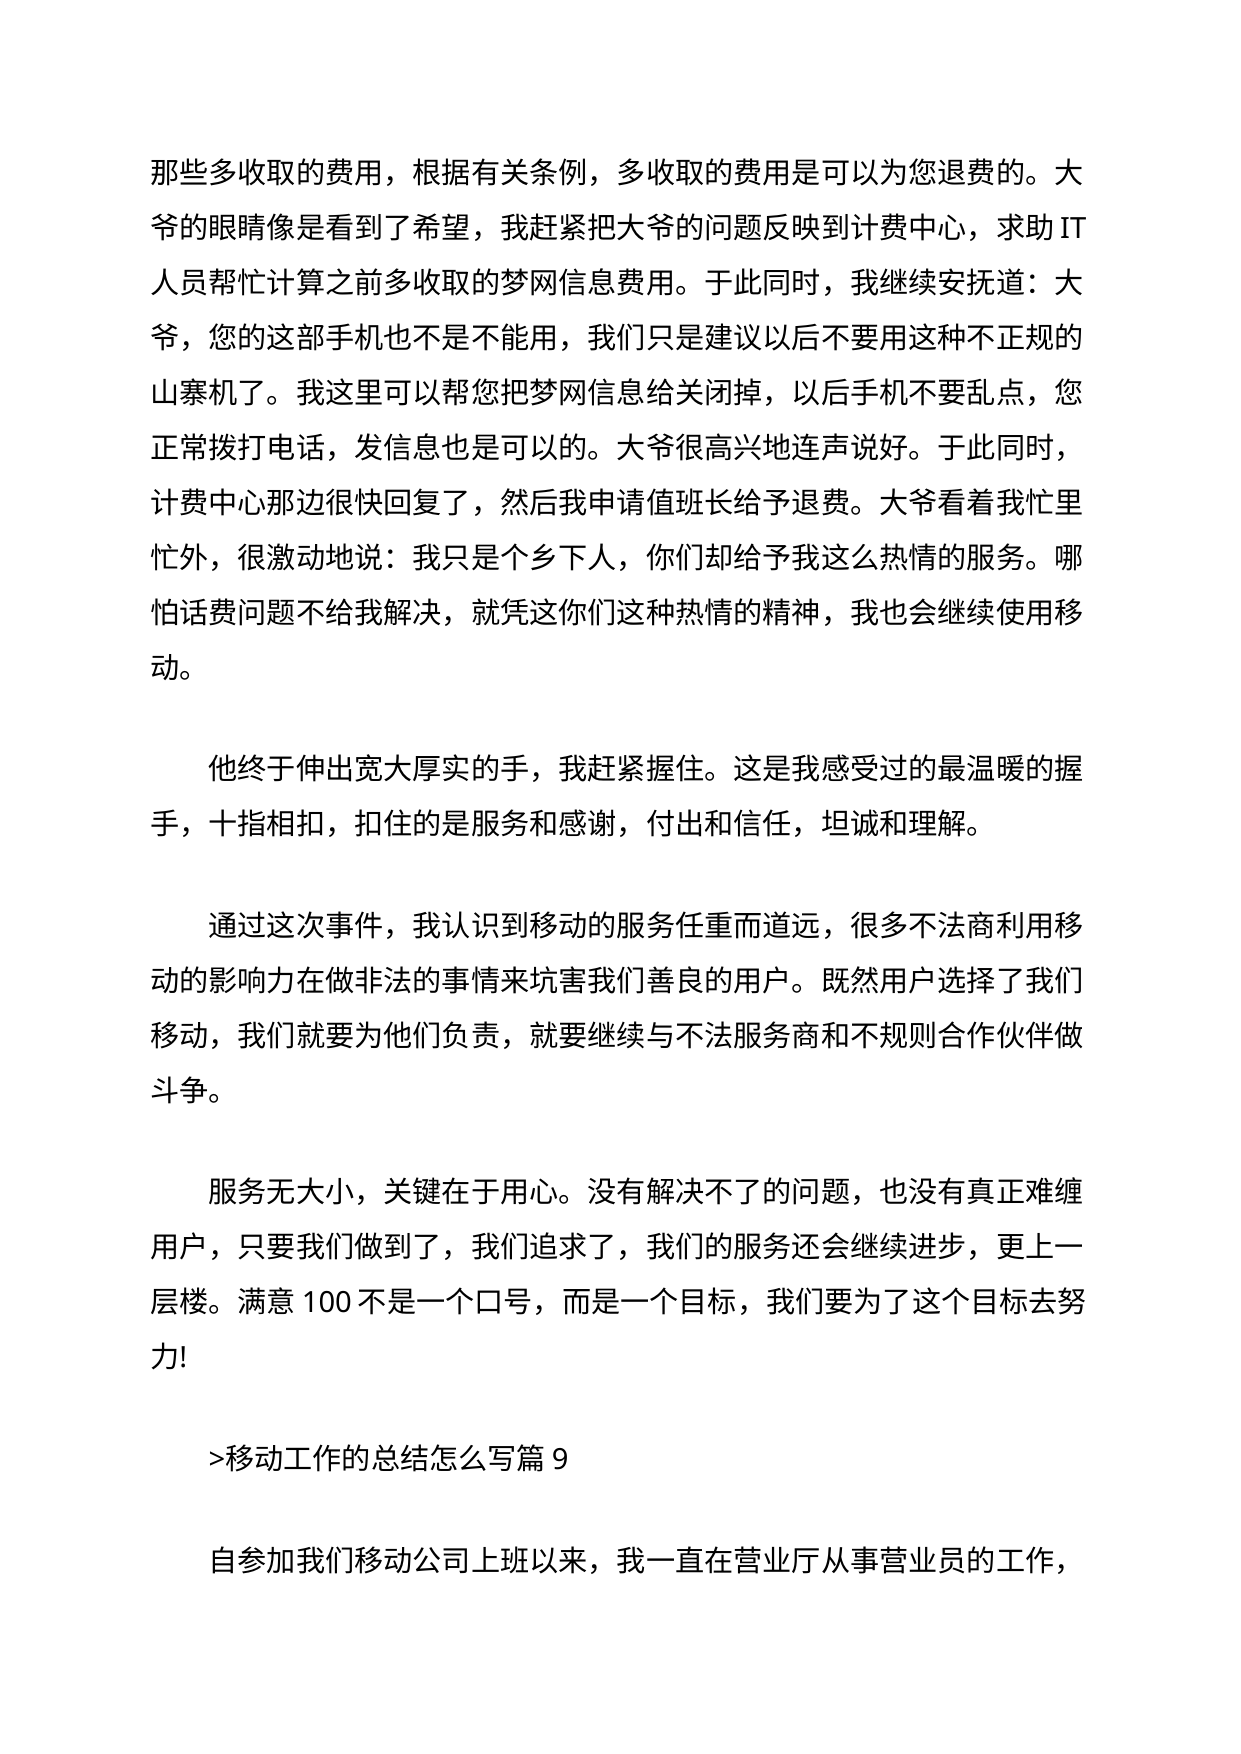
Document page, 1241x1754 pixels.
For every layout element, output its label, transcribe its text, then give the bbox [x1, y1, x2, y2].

text 服务无大小，关键在于用心。没有解决不了的问题，也没有真正难缠用户，只要我们做到了，我们追求了，我们的服务还会继续进步，更上一层楼。满意100不是一个口号，而是一个目标，我们要为了这个目标去努力! [150, 1169, 1090, 1376]
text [150, 150, 1090, 686]
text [150, 1538, 1090, 1580]
text 通过这次事件，我认识到移动的服务任重而道远，很多不法商利用移动的影响力在做非法的事情来坑害我们善良的用户。既然用户选择了我们移动，我们就要为他们负责，就要继续与不法服务商和不规则合作伙伴做斗争。 [150, 903, 1090, 1109]
text >移动工作的总结怎么写篇9 [150, 1436, 1090, 1478]
text 他终于伸出宽大厚实的手，我赶紧握住。这是我感受过的最温暖的握手，十指相扣，扣住的是服务和感谢，付出和信任，坦诚和理解。 [150, 746, 1090, 843]
